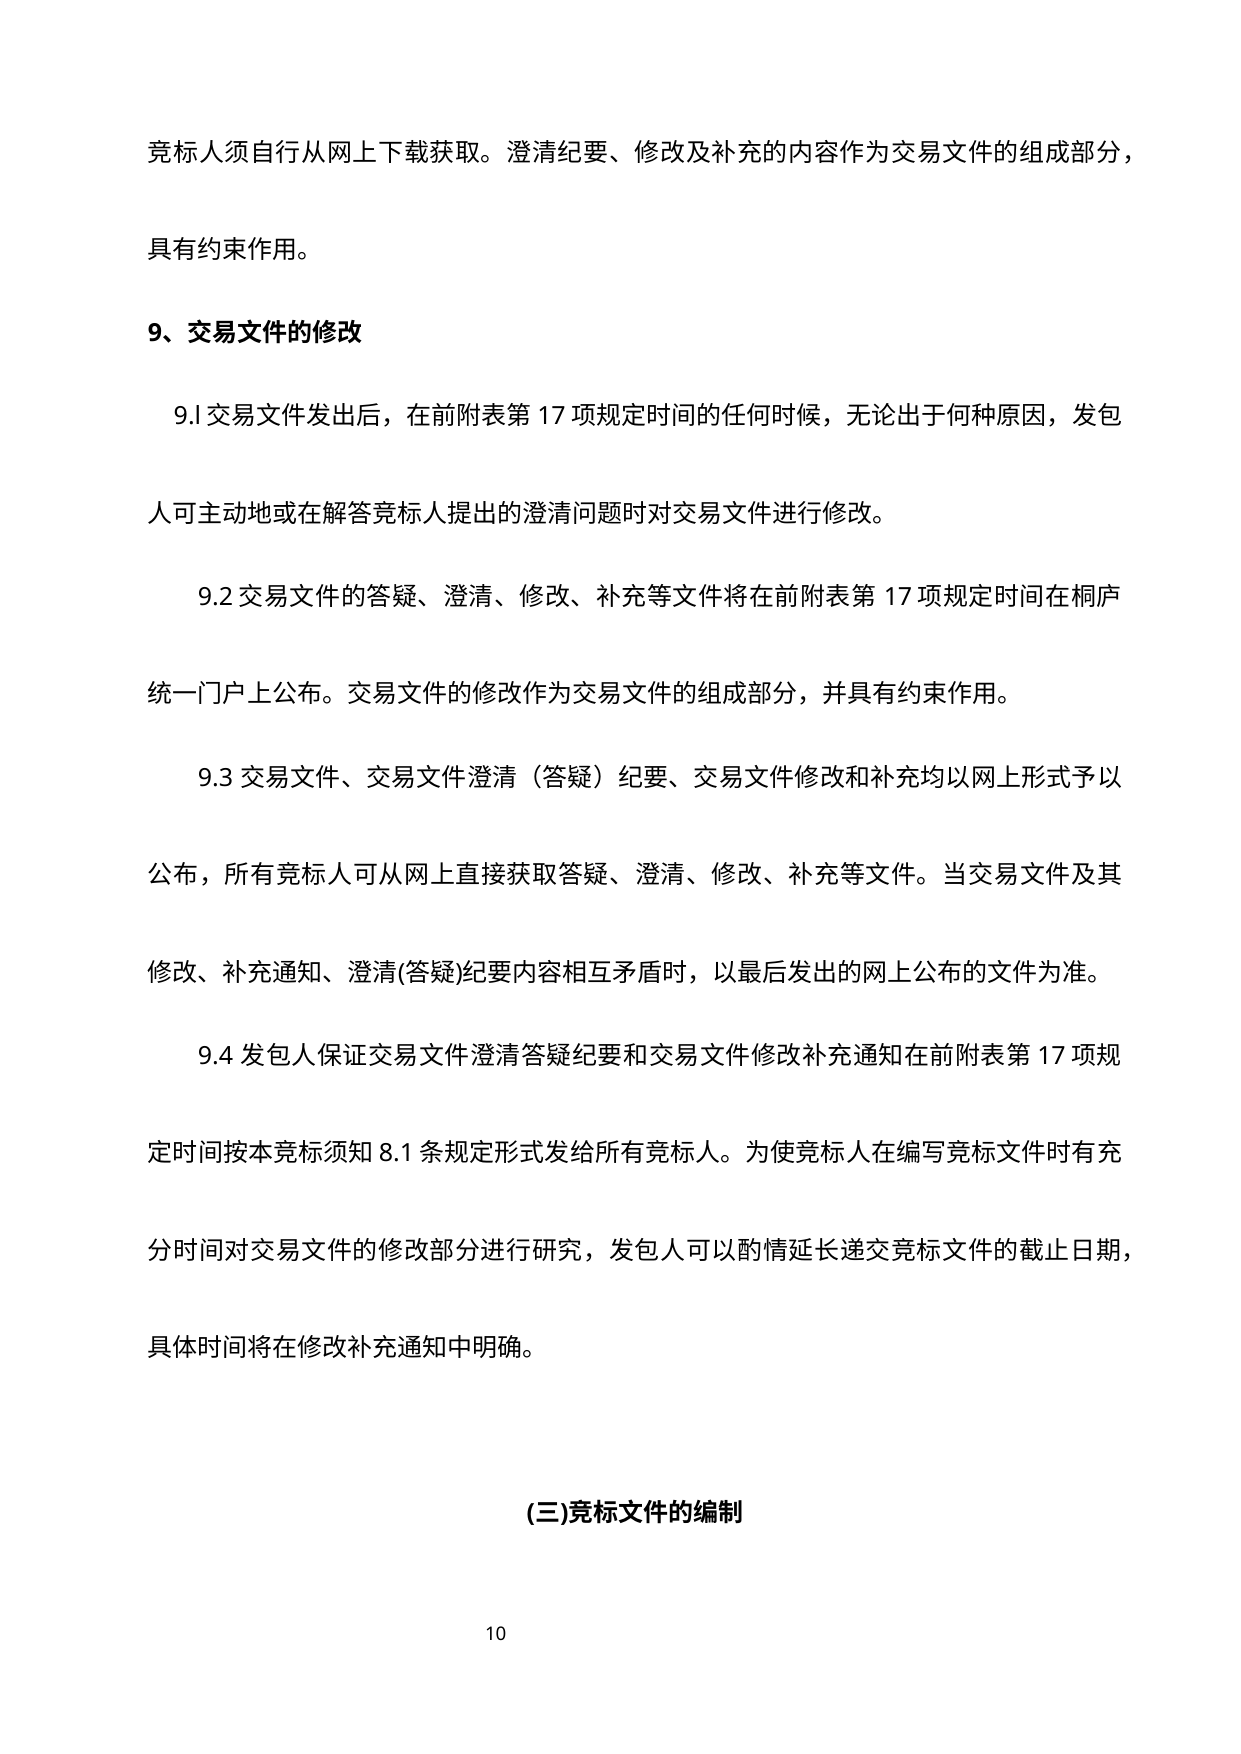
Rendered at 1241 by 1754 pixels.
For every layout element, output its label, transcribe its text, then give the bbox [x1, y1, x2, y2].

text 9.3 交易文件、交易文件澄清（答疑）纪要、交易文件修改和补充均以网上形式予以公布，所有竞标人可从网上直接获取答疑、澄清、修改、补充等文件。当交易文件及其修改、补充通知、澄清(答疑)纪要内容相互矛盾时，以最后发出的网上公布的文件为准。 [148, 743, 1122, 1003]
text 9.l交易文件发出后，在前附表第17项规定时间的任何时候，无论出于何种原因，发包人可主动地或在解答竞标人提出的澄清问题时对交易文件进行修改。 [148, 381, 1122, 544]
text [148, 118, 1122, 280]
text 9.4 发包人保证交易文件澄清答疑纪要和交易文件修改补充通知在前附表第17项规定时间按本竞标须知8.1条规定形式发给所有竞标人。为使竞标人在编写竞标文件时有充分时间对交易文件的修改部分进行研究，发包人可以酌情延长递交竞标文件的截止日期，具体时间将在修改补充通知中明确。 [148, 1021, 1122, 1378]
text 9、交易文件的修改 [148, 298, 1122, 363]
text (三)竞标文件的编制 [148, 1478, 1122, 1543]
text 9.2交易文件的答疑、澄清、修改、补充等文件将在前附表第17项规定时间在桐庐统一门户上公布。交易文件的修改作为交易文件的组成部分，并具有约束作用。 [148, 562, 1122, 724]
